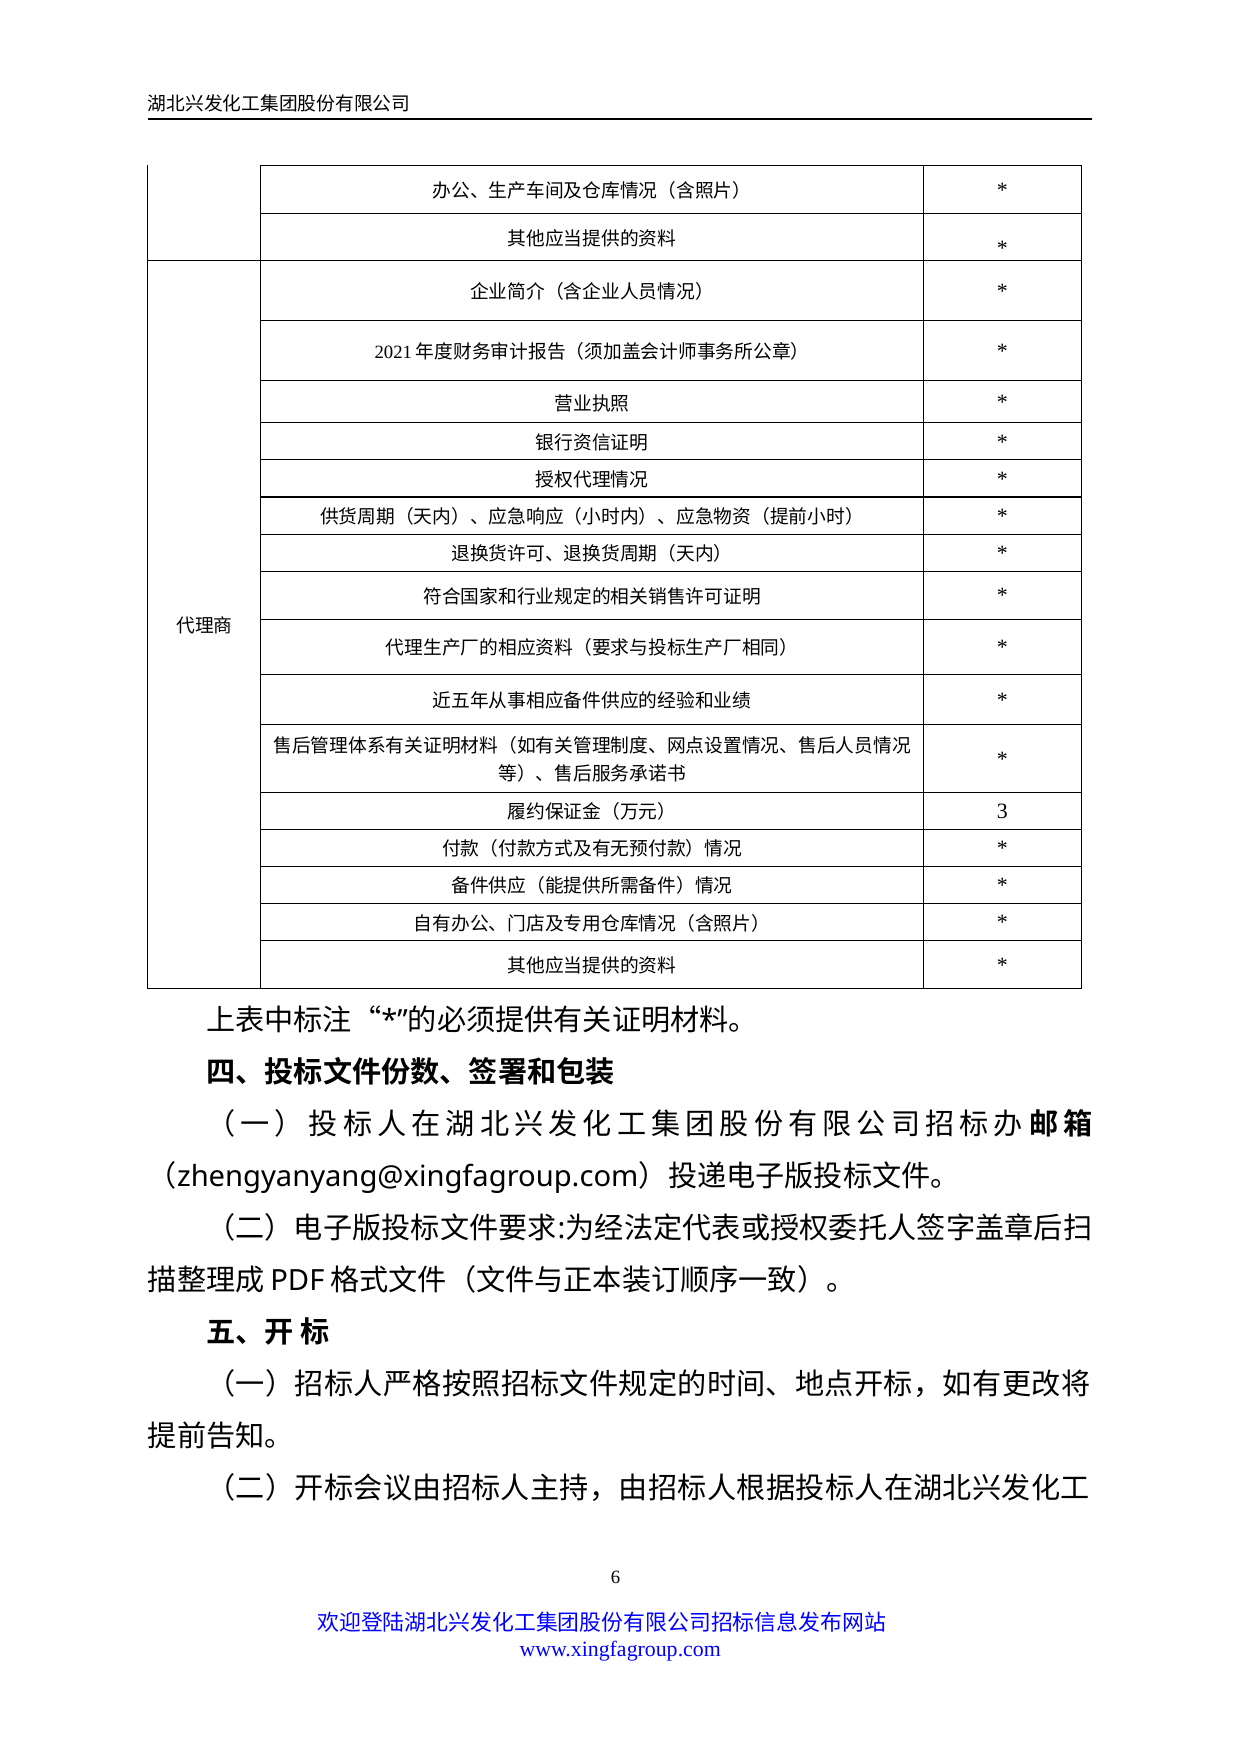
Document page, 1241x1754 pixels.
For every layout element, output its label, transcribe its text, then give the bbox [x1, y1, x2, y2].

text 四、投标文件份数、签署和包装 [148, 1041, 1092, 1093]
table_cell * [924, 423, 1081, 459]
table_cell 营业执照 [261, 381, 923, 422]
table_cell 备件供应（能提供所需备件）情况 [261, 867, 923, 903]
table_cell 符合国家和行业规定的相关销售许可证明 [261, 572, 923, 619]
table_cell * [924, 572, 1081, 619]
table_cell 履约保证金（万元） [261, 793, 923, 829]
table_cell 2021年度财务审计报告（须加盖会计师事务所公章） [261, 321, 923, 380]
table_cell * [924, 725, 1081, 792]
table_cell 代理商 [148, 261, 260, 987]
text 上表中标注“*”的必须提供有关证明材料。 [148, 988, 1092, 1041]
text 五、开 标 [148, 1301, 1092, 1353]
table_cell 近五年从事相应备件供应的经验和业绩 [261, 675, 923, 724]
table_cell 其他应当提供的资料 [261, 214, 923, 260]
table_cell * [924, 321, 1081, 380]
table_cell 其他应当提供的资料 [261, 941, 923, 987]
table_cell 代理生产厂的相应资料（要求与投标生产厂相同） [261, 620, 923, 673]
table_cell * [924, 941, 1081, 987]
table_cell 办公、生产车间及仓库情况（含照片） [261, 166, 923, 213]
table_cell * [924, 904, 1081, 940]
table_cell 退换货许可、退换货周期（天内） [261, 535, 923, 571]
table_cell * [924, 830, 1081, 866]
table_cell 银行资信证明 [261, 423, 923, 459]
table_cell 供货周期（天内）、应急响应（小时内）、应急物资（提前小时） [261, 498, 923, 533]
table_cell 3 [924, 793, 1081, 829]
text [148, 1457, 1092, 1509]
table_cell 企业简介（含企业人员情况） [261, 261, 923, 320]
table_cell * [924, 214, 1081, 260]
table_cell * [924, 535, 1081, 571]
table_cell * [924, 675, 1081, 724]
table_cell 授权代理情况 [261, 460, 923, 496]
text （一）投标人在湖北兴发化工集团股份有限公司招标办邮箱（zhengyanyang@xingfagroup.com）投递电子版投标文件。 [148, 1093, 1092, 1197]
table_cell 付款（付款方式及有无预付款）情况 [261, 830, 923, 866]
table_cell * [924, 381, 1081, 422]
table_cell 售后管理体系有关证明材料（如有关管理制度、网点设置情况、售后人员情况等）、售后服务承诺书 [261, 725, 923, 792]
table_cell * [924, 166, 1081, 213]
table_cell * [924, 261, 1081, 320]
table_cell * [924, 867, 1081, 903]
table_cell * [924, 620, 1081, 673]
table_cell 自有办公、门店及专用仓库情况（含照片） [261, 904, 923, 940]
table_cell * [924, 498, 1081, 533]
table_cell * [924, 460, 1081, 496]
text （二）电子版投标文件要求:为经法定代表或授权委托人签字盖章后扫描整理成PDF格式文件（文件与正本装订顺序一致）。 [148, 1197, 1092, 1301]
text （一）招标人严格按照招标文件规定的时间、地点开标，如有更改将提前告知。 [148, 1353, 1092, 1457]
